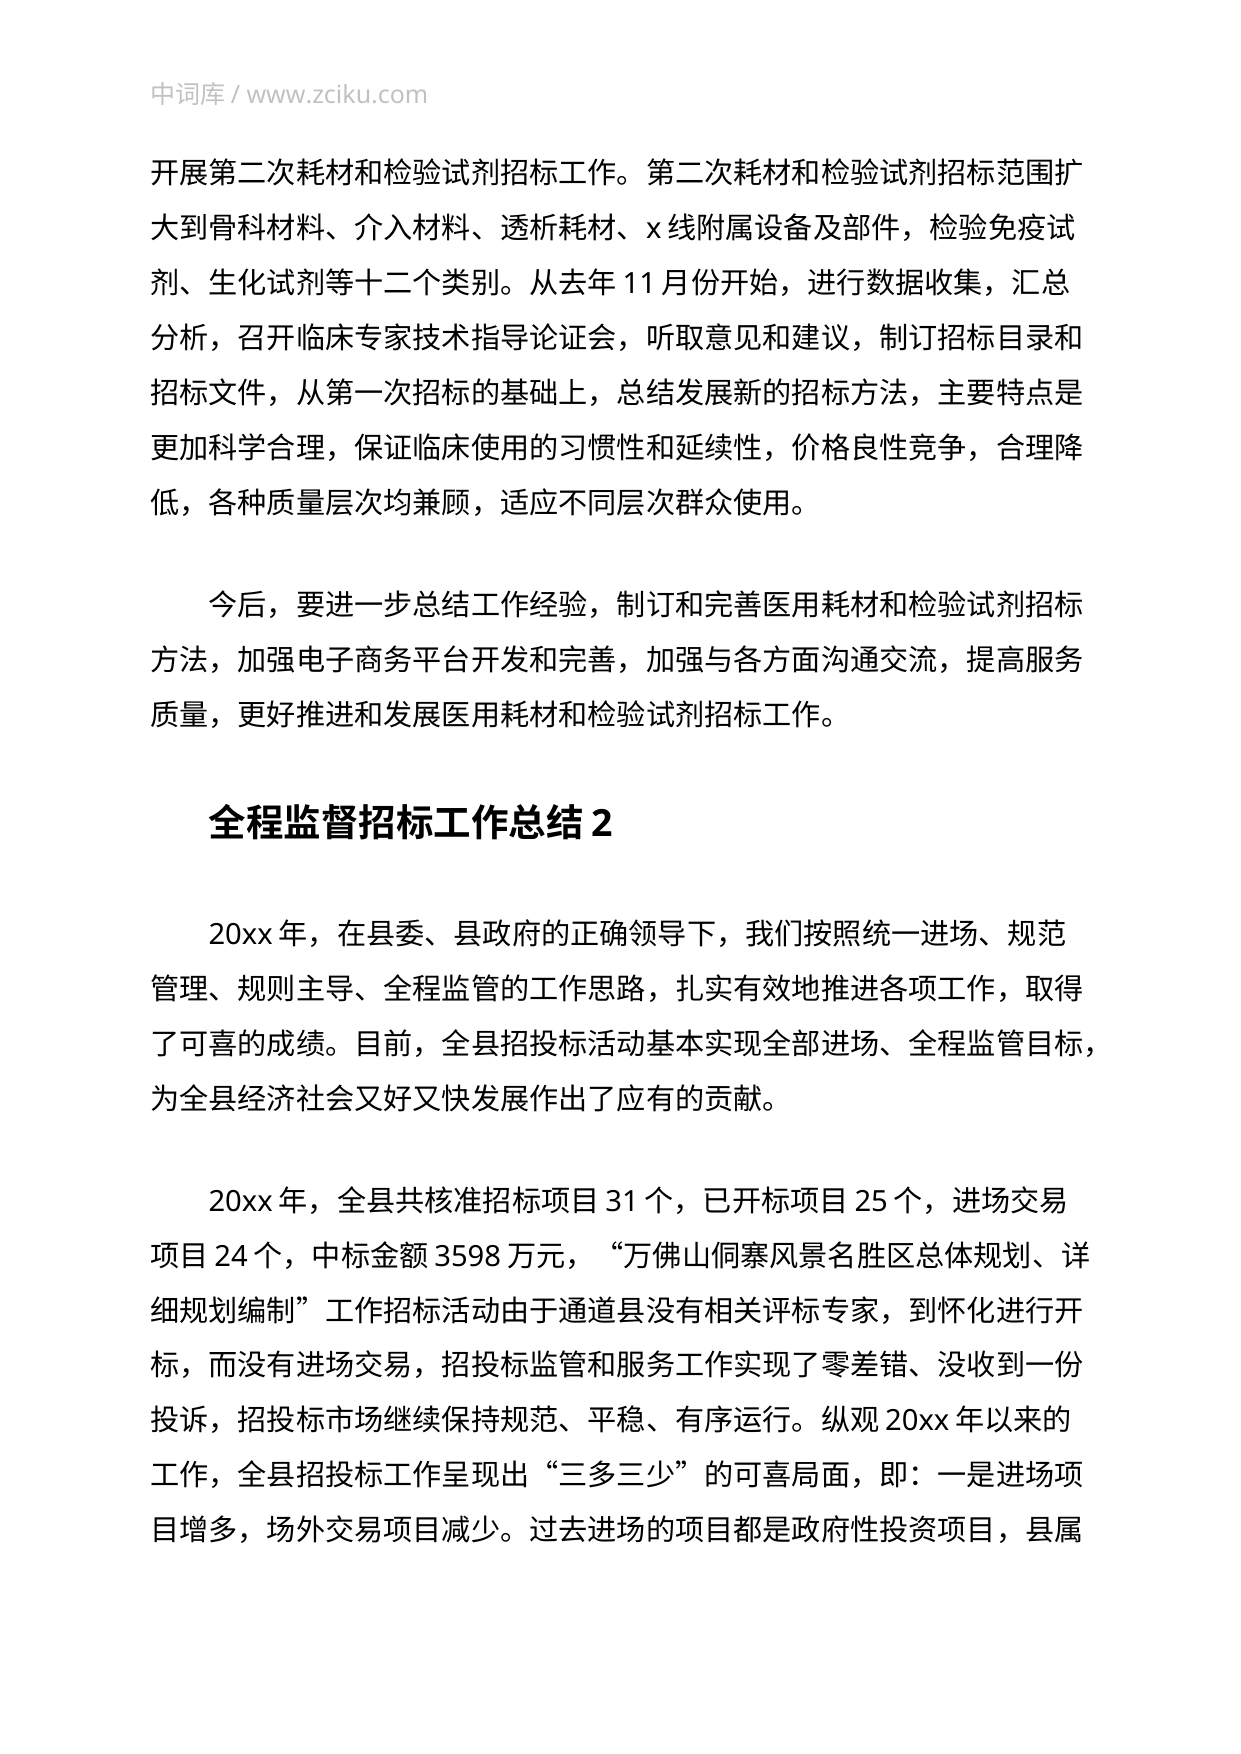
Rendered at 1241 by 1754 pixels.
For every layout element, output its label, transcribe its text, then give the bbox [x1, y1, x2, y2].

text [150, 150, 1090, 522]
text 全程监督招标工作总结2 [150, 793, 1090, 847]
text 今后，要进一步总结工作经验，制订和完善医用耗材和检验试剂招标方法，加强电子商务平台开发和完善，加强与各方面沟通交流，提高服务质量，更好推进和发展医用耗材和检验试剂招标工作。 [150, 581, 1090, 733]
text 20xx年，在县委、县政府的正确领导下，我们按照统一进场、规范管理、规则主导、全程监管的工作思路，扎实有效地推进各项工作，取得了可喜的成绩。目前，全县招投标活动基本实现全部进场、全程监管目标，为全县经济社会又好又快发展作出了应有的贡献。 [150, 911, 1090, 1118]
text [150, 1177, 1090, 1549]
